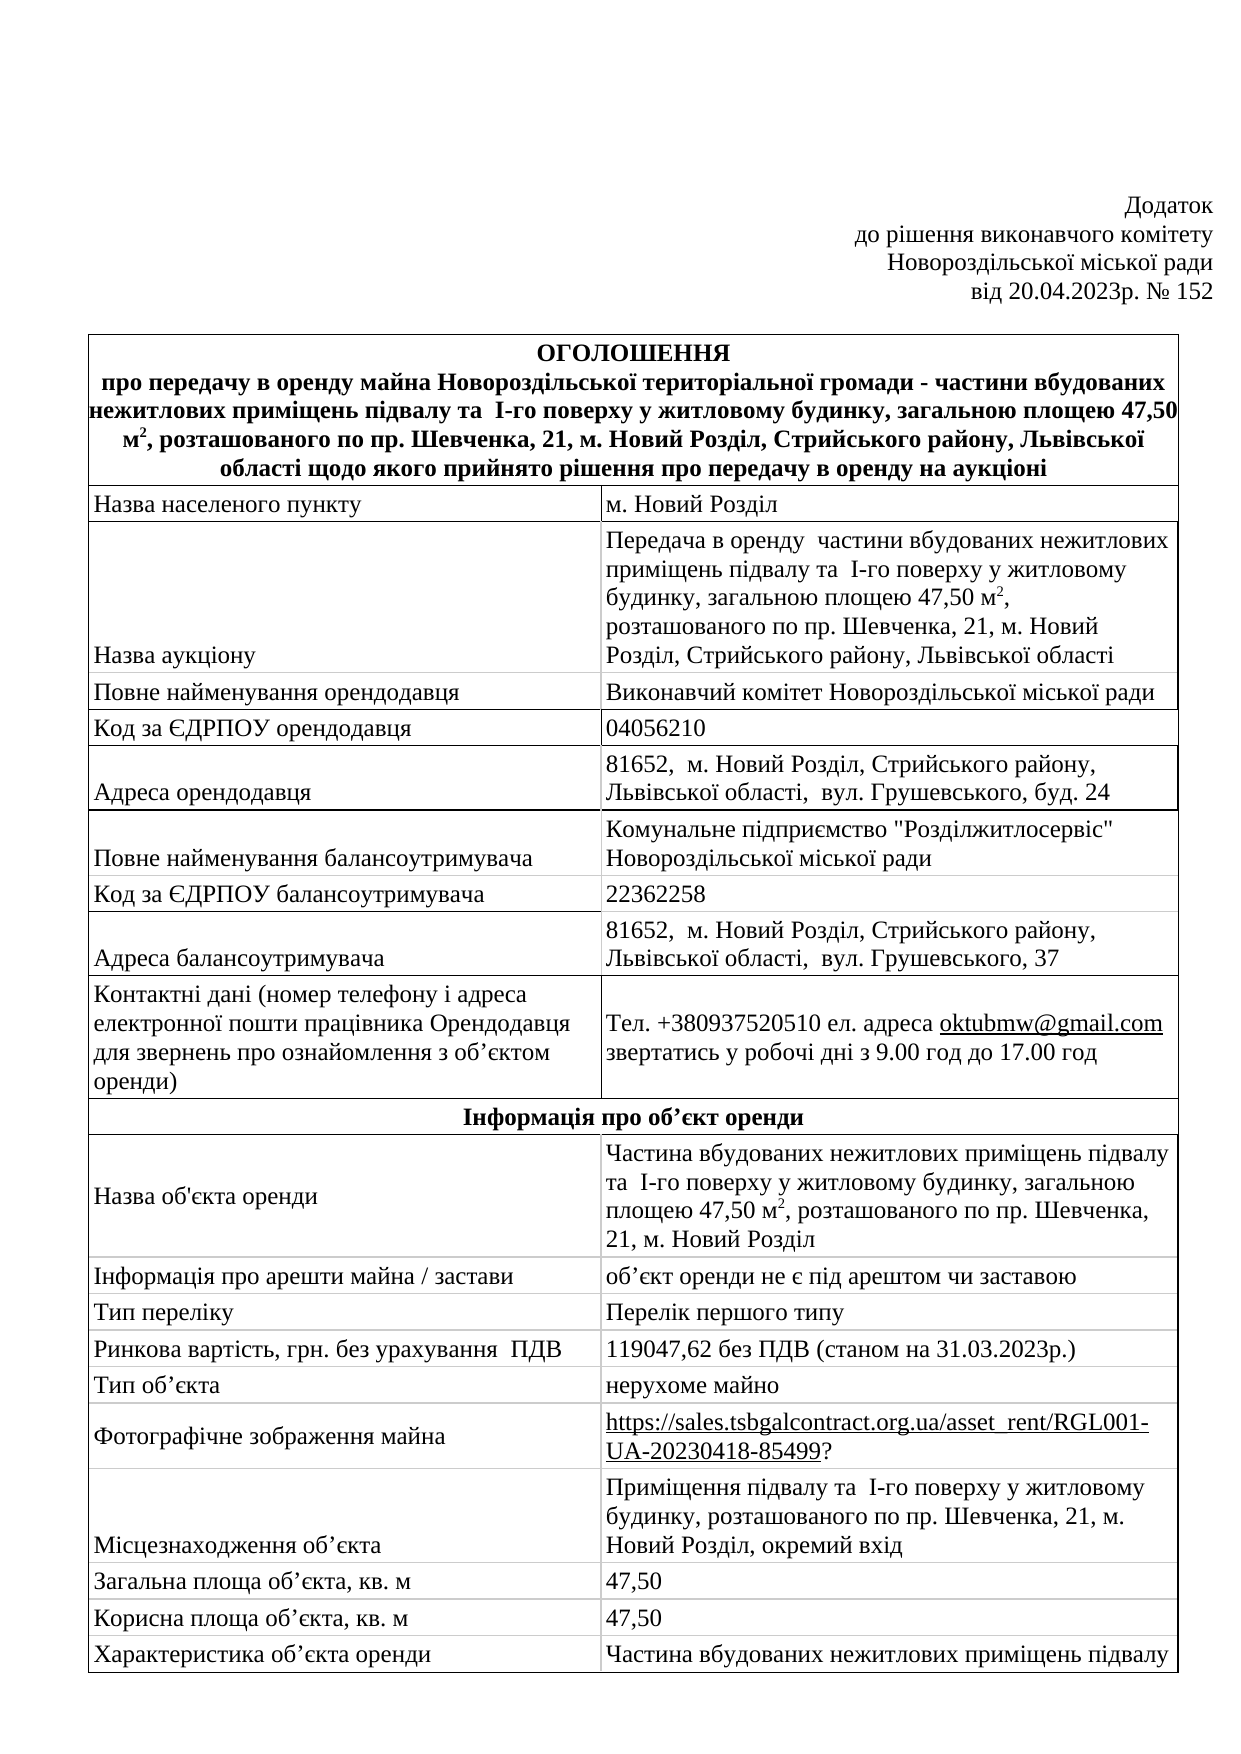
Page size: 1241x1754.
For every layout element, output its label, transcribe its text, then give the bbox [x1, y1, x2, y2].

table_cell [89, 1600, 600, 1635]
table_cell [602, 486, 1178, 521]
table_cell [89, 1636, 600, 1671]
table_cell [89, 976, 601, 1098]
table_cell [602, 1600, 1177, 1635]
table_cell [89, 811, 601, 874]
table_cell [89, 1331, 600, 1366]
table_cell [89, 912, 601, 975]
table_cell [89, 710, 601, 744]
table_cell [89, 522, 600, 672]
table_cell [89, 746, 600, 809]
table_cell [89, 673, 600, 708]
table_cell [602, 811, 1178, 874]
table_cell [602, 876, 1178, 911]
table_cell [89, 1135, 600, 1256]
text від 20.04.2023р. № 152 [118, 276, 1213, 305]
text Додаток [118, 190, 1213, 219]
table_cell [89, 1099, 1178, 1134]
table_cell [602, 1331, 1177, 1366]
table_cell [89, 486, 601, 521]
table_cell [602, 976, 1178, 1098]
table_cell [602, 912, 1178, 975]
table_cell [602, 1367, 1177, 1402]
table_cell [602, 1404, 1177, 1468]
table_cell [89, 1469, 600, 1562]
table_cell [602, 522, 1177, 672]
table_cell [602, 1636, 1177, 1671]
text Новороздільської міської ради [118, 247, 1213, 276]
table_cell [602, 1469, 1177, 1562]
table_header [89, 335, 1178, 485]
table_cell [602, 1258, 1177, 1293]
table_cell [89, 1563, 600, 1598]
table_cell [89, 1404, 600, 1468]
text до рішення виконавчого комітету [118, 219, 1213, 247]
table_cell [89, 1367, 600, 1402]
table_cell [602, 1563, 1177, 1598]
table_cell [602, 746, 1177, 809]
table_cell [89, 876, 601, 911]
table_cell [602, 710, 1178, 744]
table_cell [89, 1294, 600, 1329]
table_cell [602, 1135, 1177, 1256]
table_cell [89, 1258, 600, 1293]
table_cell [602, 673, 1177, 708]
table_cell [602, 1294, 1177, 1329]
